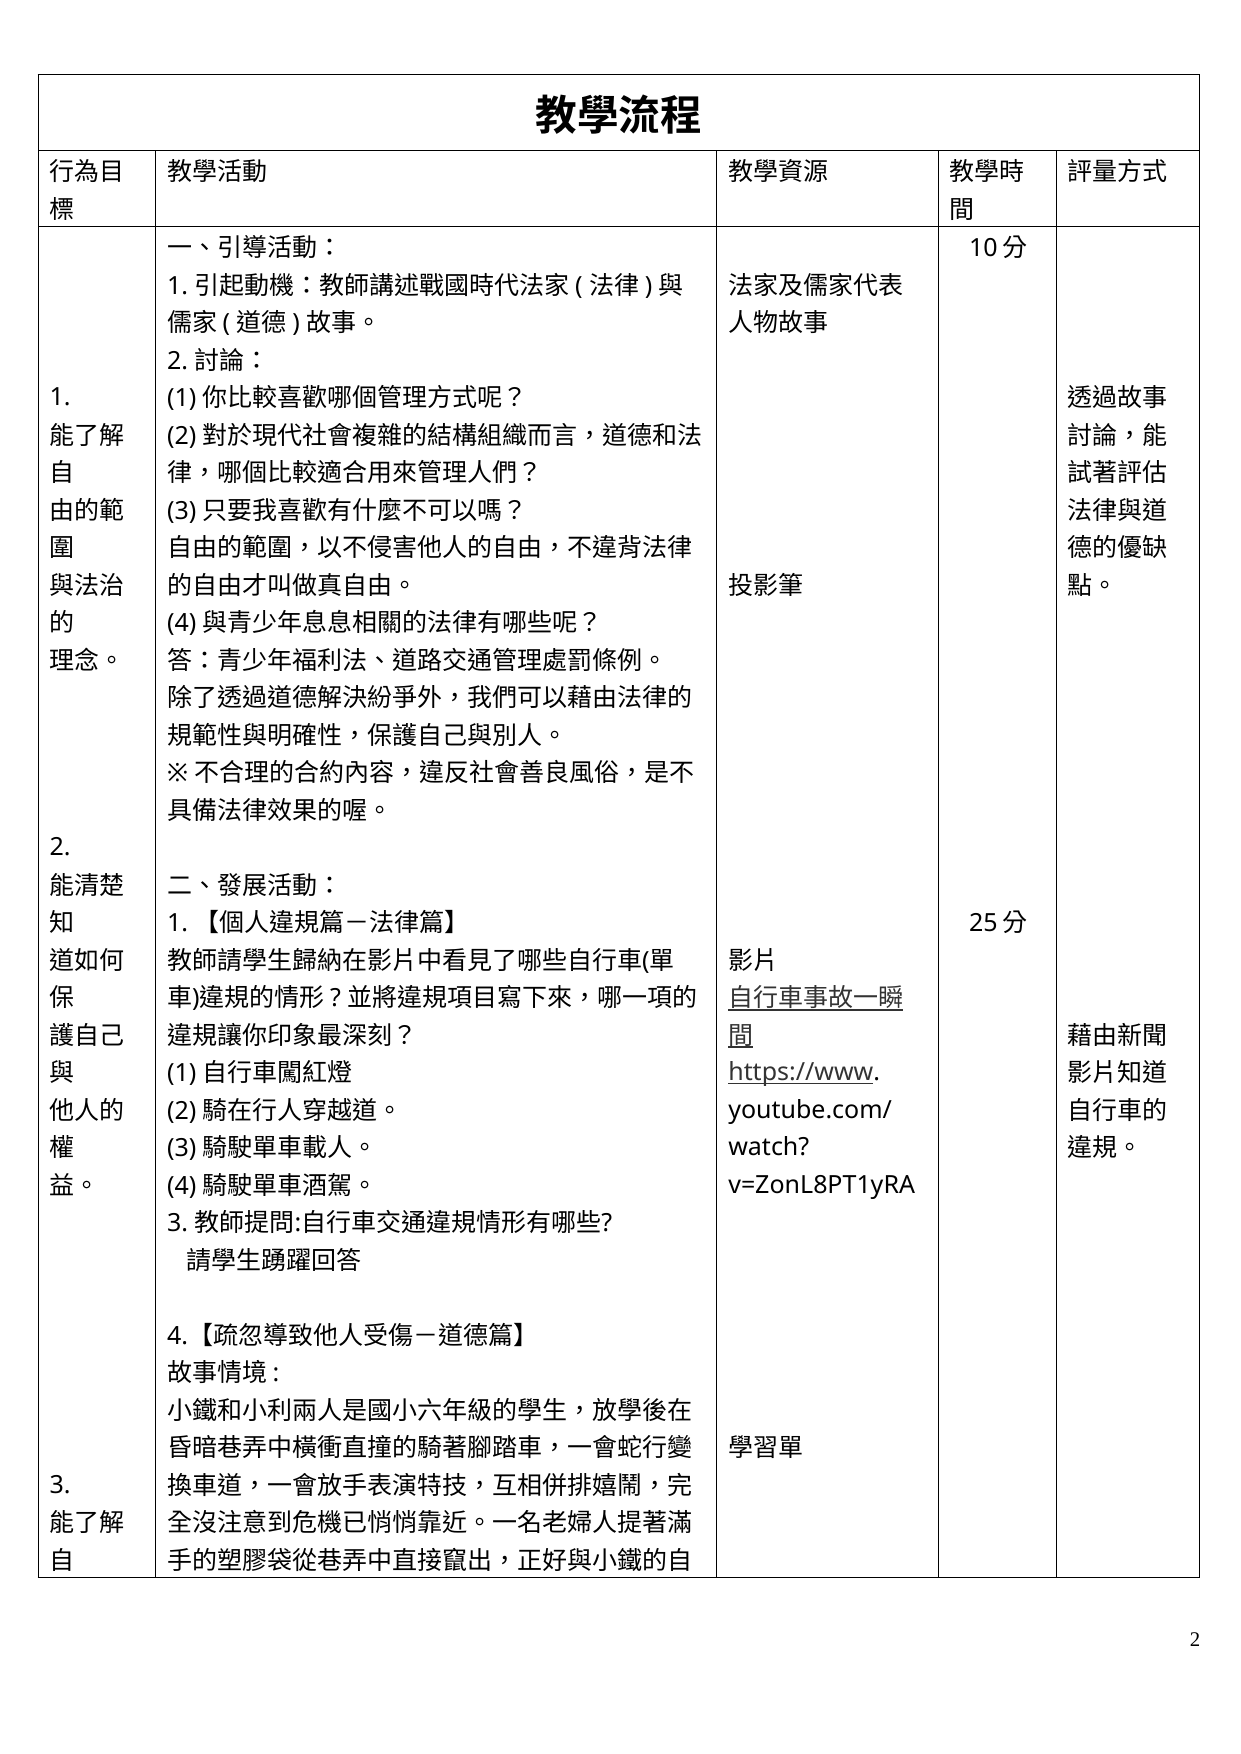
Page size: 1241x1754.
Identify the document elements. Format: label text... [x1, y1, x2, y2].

table_cell 行為目標 [39, 151, 155, 226]
table_cell 評量方式 [1057, 151, 1199, 226]
table_cell 教學資源 [717, 151, 938, 226]
table_cell 10分 25分 5分鐘 [939, 227, 1056, 1577]
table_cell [156, 227, 716, 1577]
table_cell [1057, 227, 1199, 1577]
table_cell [717, 227, 938, 1577]
table_cell 教學流程 [39, 75, 1199, 150]
table_cell 教學時間 [939, 151, 1056, 226]
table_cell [39, 227, 155, 1577]
table_cell 教學活動 [156, 151, 716, 226]
